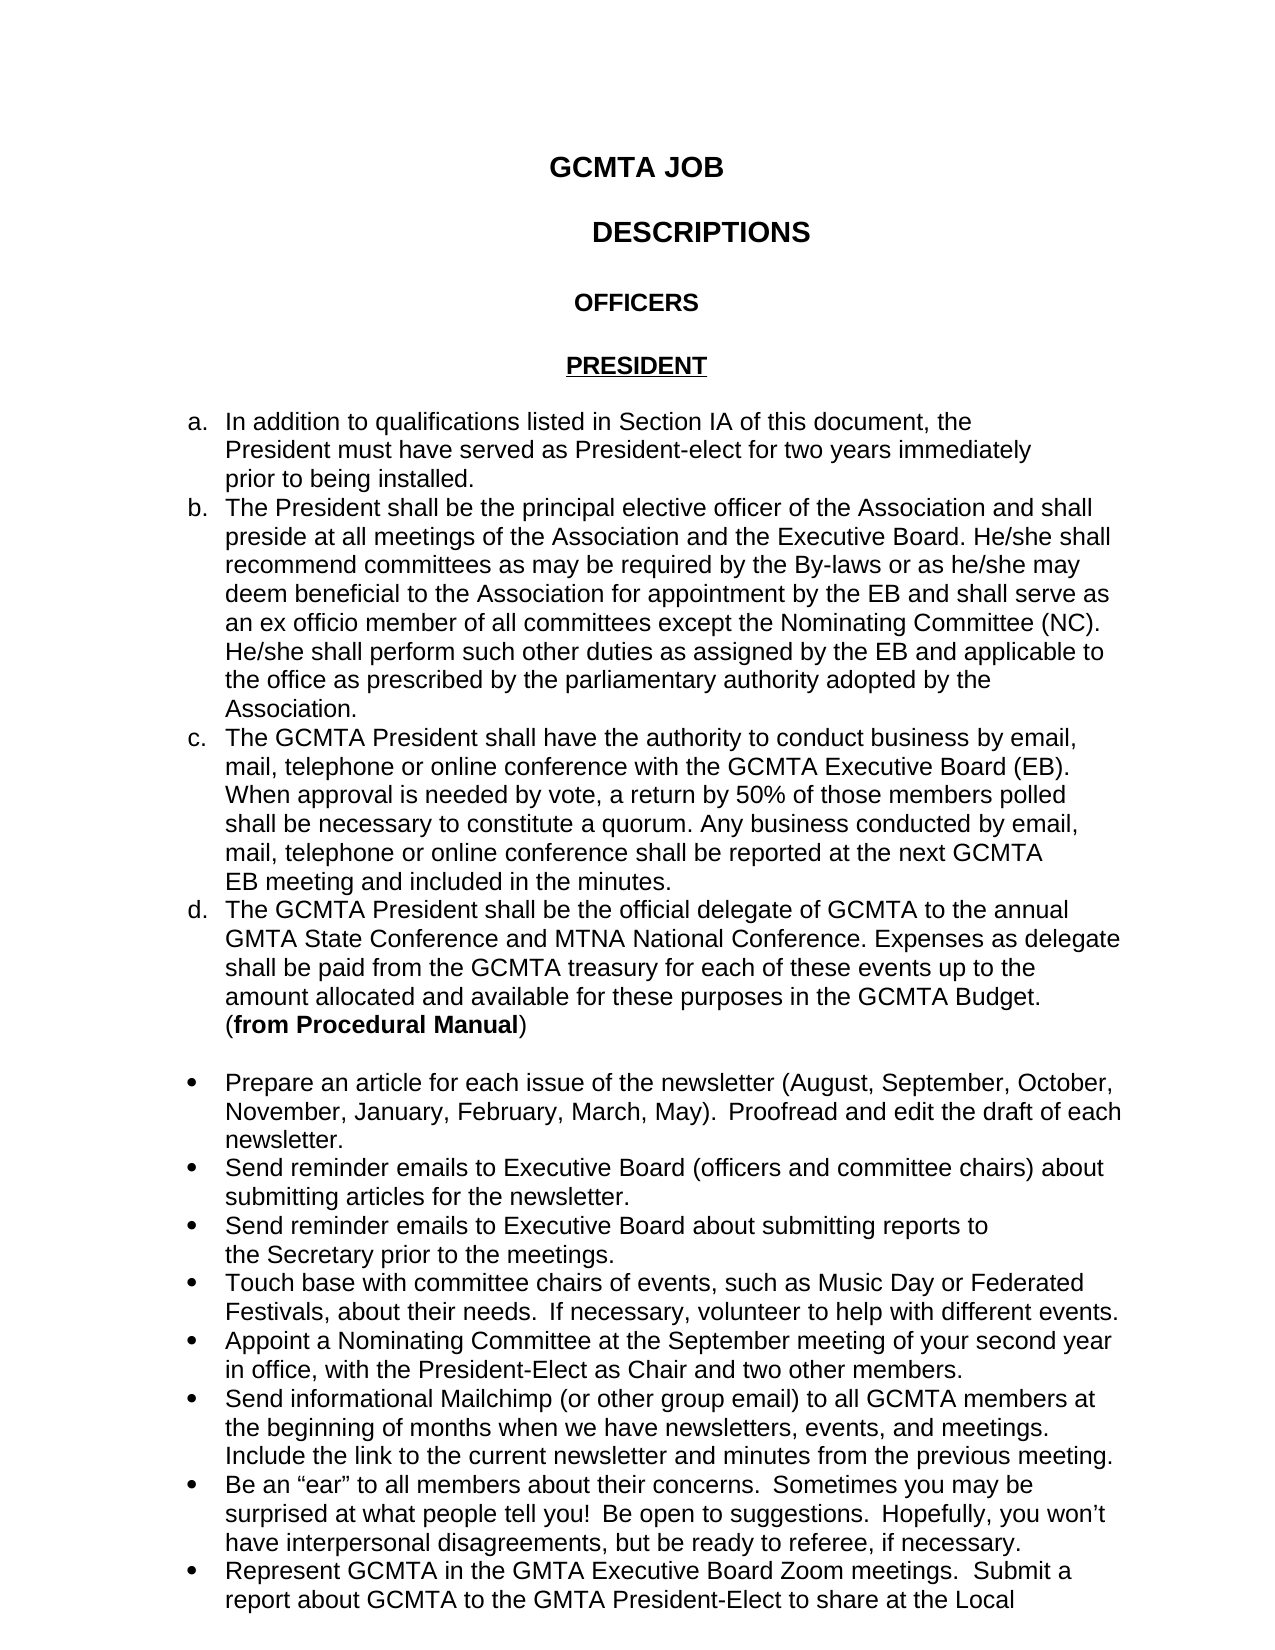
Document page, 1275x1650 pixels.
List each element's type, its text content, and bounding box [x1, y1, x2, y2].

list Send informational Mailchimp (or other group email) to all GCMTA members at the beginning of months when we have newsletters, events, and meetings. Include the link to the current newsletter and minutes from the previous meeting. [187, 1384, 1114, 1470]
text PRESIDENT [436, 351, 837, 380]
list Appoint a Nominating Committee at the September meeting of your second year in office, with the President-Elect as Chair and two other members. [187, 1326, 1122, 1384]
text OFFICERS [436, 287, 837, 316]
text GCMTA JOB DESCRIPTIONS [436, 150, 837, 248]
list Be an “ear” to all members about their concerns. Sometimes you may be surprised at what people tell you! Be open to suggestions. Hopefully, you won’t have interpersonal disagreements, but be ready to referee, if necessary. [187, 1470, 1111, 1556]
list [187, 1556, 1111, 1614]
list The President shall be the principal elective officer of the Association and shall preside at all meetings of the Association and the Executive Board. He/she shall recommend committees as may be required by the By-laws or as he/she may deem beneficial to the Association for appointment by the EB and shall serve as an ex officio member of all committees except the Nominating Committee (NC). He/she shall perform such other duties as assigned by the EB and applicable to the office as prescribed by the parliamentary authority adopted by the Association. [187, 493, 1111, 723]
list The GCMTA President shall have the authority to conduct business by email, mail, telephone or online conference with the GCMTA Executive Board (EB). When approval is needed by vote, a return by 50% of those members polled shall be necessary to constitute a quorum. Any business conducted by email, mail, telephone or online conference shall be reported at the next GCMTA EB meeting and included in the minutes. [187, 723, 1083, 895]
list The GCMTA President shall be the official delegate of GCMTA to the annual GMTA State Conference and MTNA National Conference. Expenses as delegate shall be paid from the GCMTA treasury for each of these events up to the amount allocated and available for these purposes in the GCMTA Budget. [187, 895, 1120, 1010]
list Touch base with committee chairs of events, such as Music Day or Federated Festivals, about their needs. If necessary, volunteer to help with different events. [187, 1268, 1122, 1326]
text (from Procedural Manual) [225, 1010, 1125, 1039]
list In addition to qualifications listed in Section IA of this document, the President must have served as President-elect for two years immediately prior to being installed. [187, 407, 1084, 493]
list Send reminder emails to Executive Board about submitting reports to the Secretary prior to the meetings. [187, 1211, 1030, 1268]
list Send reminder emails to Executive Board (officers and committee chairs) about submitting articles for the newsletter. [187, 1154, 1104, 1211]
list Prepare an article for each issue of the newsletter (August, September, October, November, January, February, March, May). Proofread and edit the draft of each newsletter. [187, 1068, 1124, 1154]
